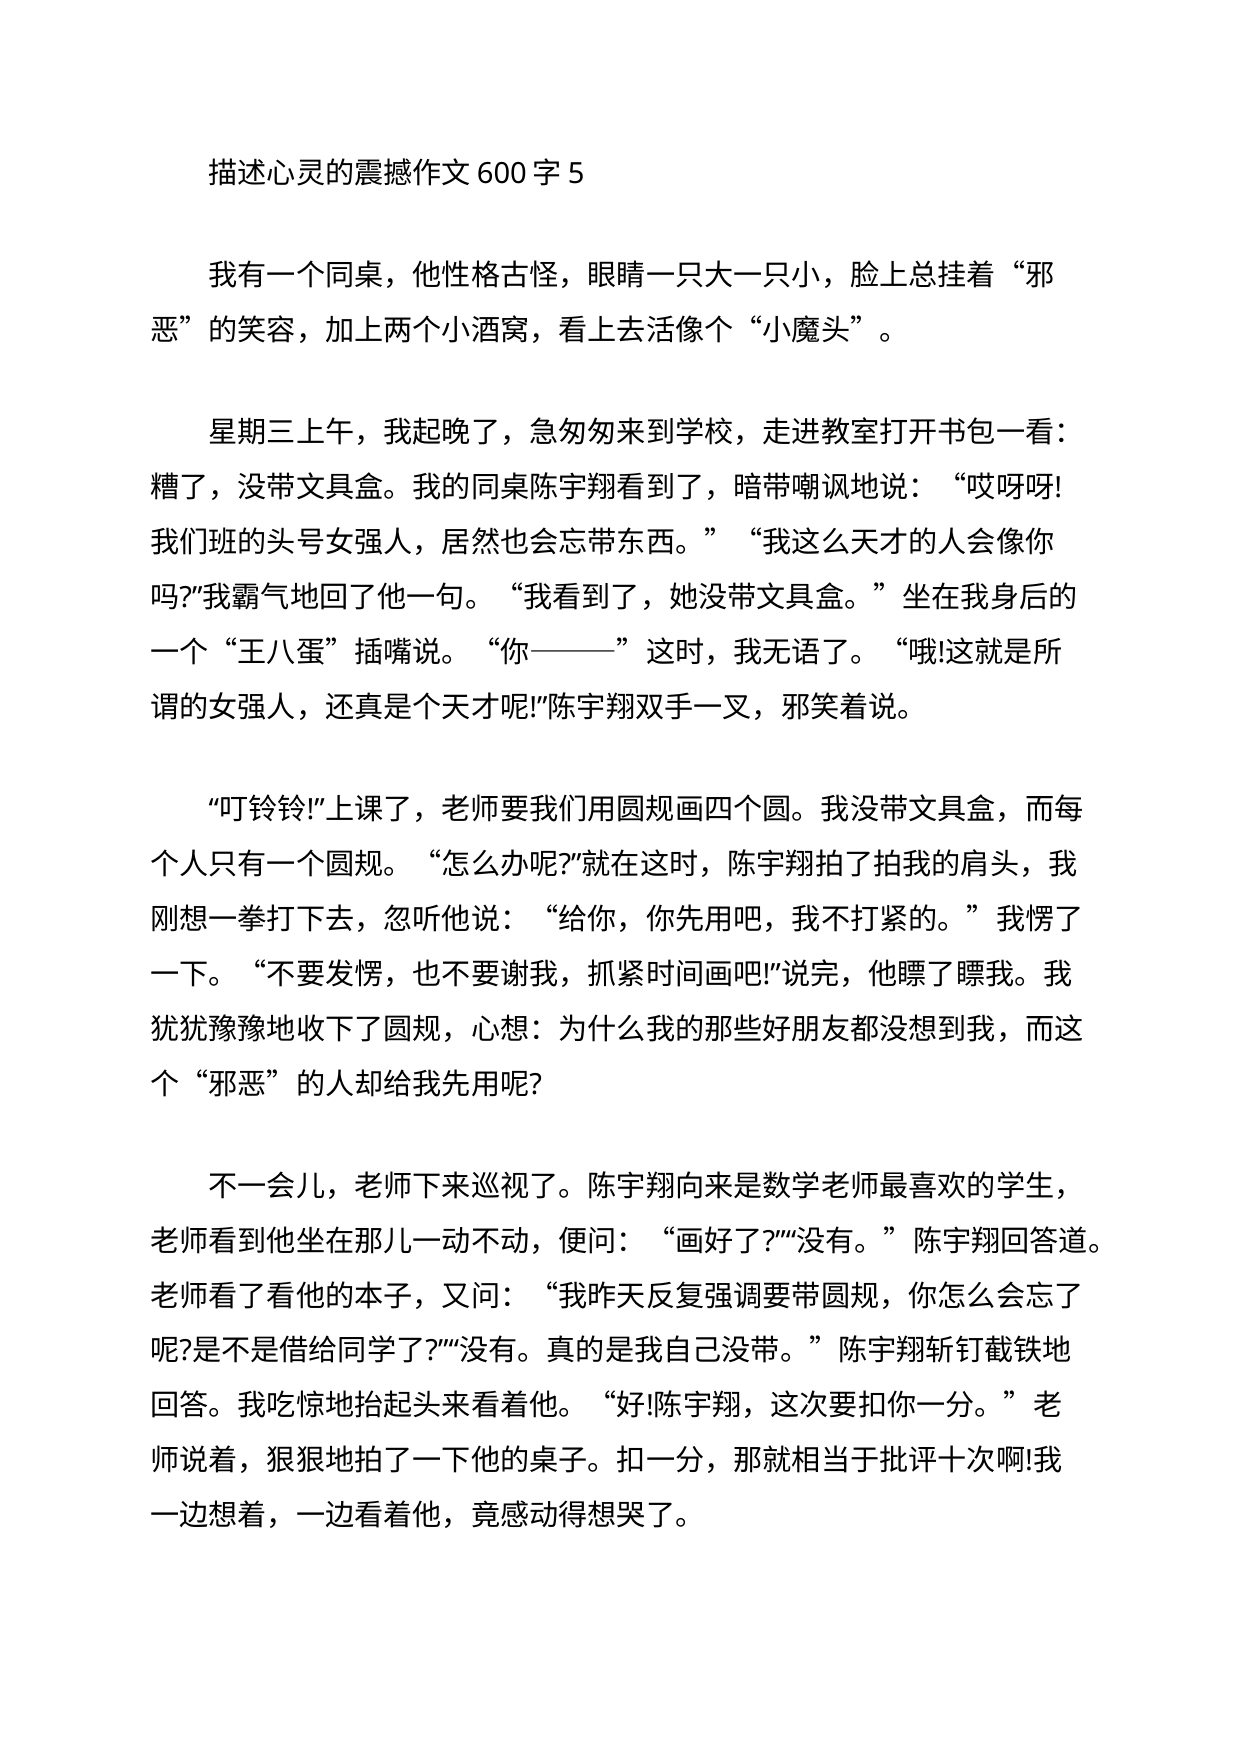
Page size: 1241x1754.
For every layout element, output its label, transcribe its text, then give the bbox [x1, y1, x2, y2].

text 星期三上午，我起晚了，急匆匆来到学校，走进教室打开书包一看：糟了，没带文具盒。我的同桌陈宇翔看到了，暗带嘲讽地说：“哎呀呀!我们班的头号女强人，居然也会忘带东西。”“我这么天才的人会像你吗?”我霸气地回了他一句。“我看到了，她没带文具盒。”坐在我身后的一个“王八蛋”插嘴说。“你———”这时，我无语了。“哦!这就是所谓的女强人，还真是个天才呢!”陈宇翔双手一叉，邪笑着说。 [150, 409, 1090, 726]
text 不一会儿，老师下来巡视了。陈宇翔向来是数学老师最喜欢的学生，老师看到他坐在那儿一动不动，便问：“画好了?”“没有。”陈宇翔回答道。老师看了看他的本子，又问：“我昨天反复强调要带圆规，你怎么会忘了呢?是不是借给同学了?”“没有。真的是我自己没带。”陈宇翔斩钉截铁地回答。我吃惊地抬起头来看着他。“好!陈宇翔，这次要扣你一分。”老师说着，狠狠地拍了一下他的桌子。扣一分，那就相当于批评十次啊!我一边想着，一边看着他，竟感动得想哭了。 [150, 1162, 1090, 1534]
text 我有一个同桌，他性格古怪，眼睛一只大一只小，脸上总挂着“邪恶”的笑容，加上两个小酒窝，看上去活像个“小魔头”。 [150, 252, 1090, 349]
text “叮铃铃!”上课了，老师要我们用圆规画四个圆。我没带文具盒，而每个人只有一个圆规。“怎么办呢?”就在这时，陈宇翔拍了拍我的肩头，我刚想一拳打下去，忽听他说：“给你，你先用吧，我不打紧的。”我愣了一下。“不要发愣，也不要谢我，抓紧时间画吧!”说完，他瞟了瞟我。我犹犹豫豫地收下了圆规，心想：为什么我的那些好朋友都没想到我，而这个“邪恶”的人却给我先用呢? [150, 785, 1090, 1103]
text 描述心灵的震撼作文600字5 [150, 150, 1090, 192]
